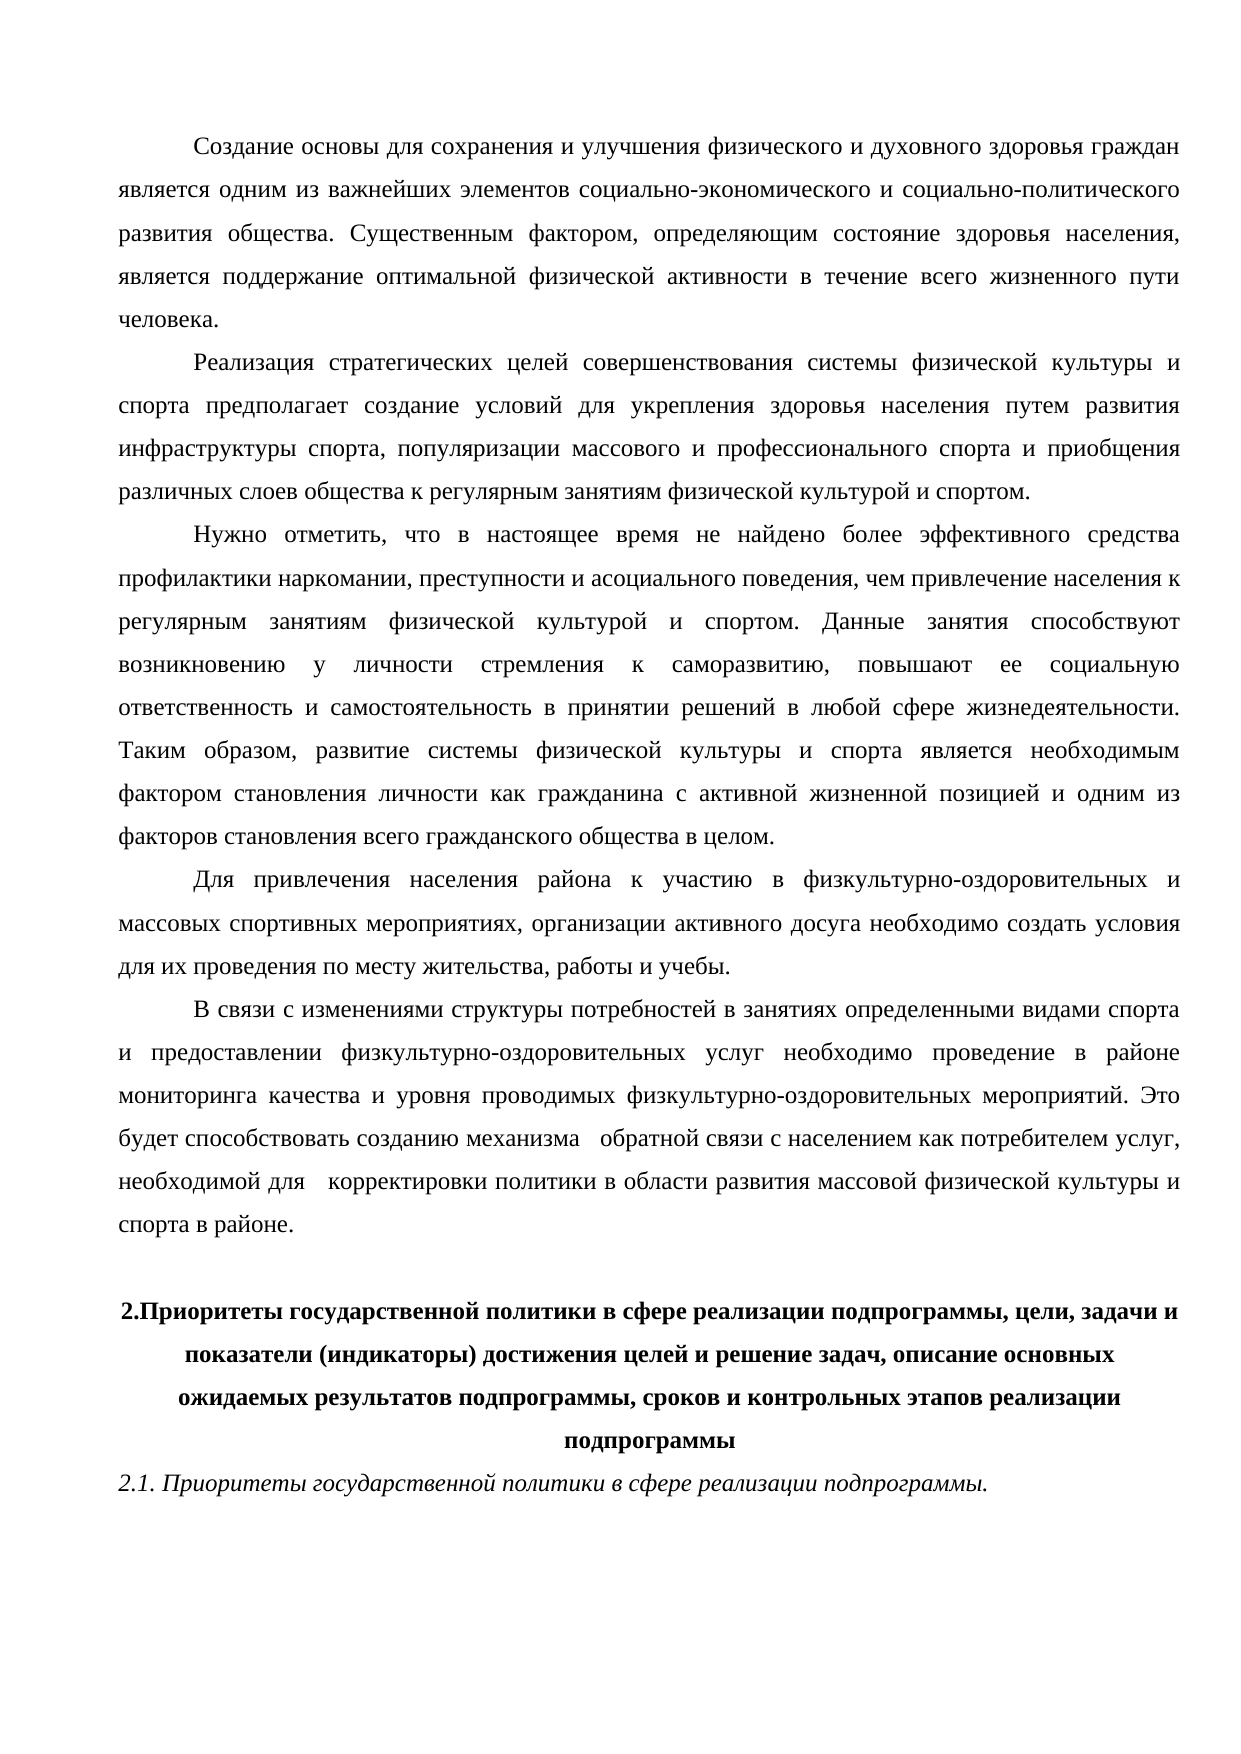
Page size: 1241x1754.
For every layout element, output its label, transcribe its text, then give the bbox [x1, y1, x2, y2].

text Создание основы для сохранения и улучшения физического и духовного здоровья граждан является одним из важнейших элементов социально-экономического и социально-политического развития общества. Существенным фактором, определяющим состояние здоровья населения, является поддержание оптимальной физической активности в течение всего жизненного пути человека. [118, 131, 1181, 333]
text В связи с изменениями структуры потребностей в занятиях определенными видами спорта и предоставлении физкультурно-оздоровительных услуг необходимо проведение в районе мониторинга качества и уровня проводимых физкультурно-оздоровительных мероприятий. Это будет способствовать созданию механизма обратной связи с населением как потребителем услуг, необходимой для корректировки политики в области развития массовой физической культуры и спорта в районе. [118, 994, 1181, 1238]
text Для привлечения населения района к участию в физкультурно-оздоровительных и массовых спортивных мероприятиях, организации активного досуга необходимо создать условия для их проведения по месту жительства, работы и учебы. [118, 864, 1181, 979]
text 2.Приоритеты государственной политики в сфере реализации подпрограммы, цели, задачи и показатели (индикаторы) достижения целей и решение задач, описание основных ожидаемых результатов подпрограммы, сроков и контрольных этапов реализации подпрограммы [118, 1296, 1181, 1454]
text Реализация стратегических целей совершенствования системы физической культуры и спорта предполагает создание условий для укрепления здоровья населения путем развития инфраструктуры спорта, популяризации массового и профессионального спорта и приобщения различных слоев общества к регулярным занятиям физической культурой и спортом. [118, 347, 1181, 505]
text 2.1. Приоритеты государственной политики в сфере реализации подпрограммы. [118, 1468, 1181, 1497]
text Нужно отметить, что в настоящее время не найдено более эффективного средства профилактики наркомании, преступности и асоциального поведения, чем привлечение населения к регулярным занятиям физической культурой и спортом. Данные занятия способствуют возникновению у личности стремления к саморазвитию, повышают ее социальную ответственность и самостоятельность в принятии решений в любой сфере жизнедеятельности. Таким образом, развитие системы физической культуры и спорта является необходимым фактором становления личности как гражданина с активной жизненной позицией и одним из факторов становления всего гражданского общества в целом. [118, 519, 1181, 850]
